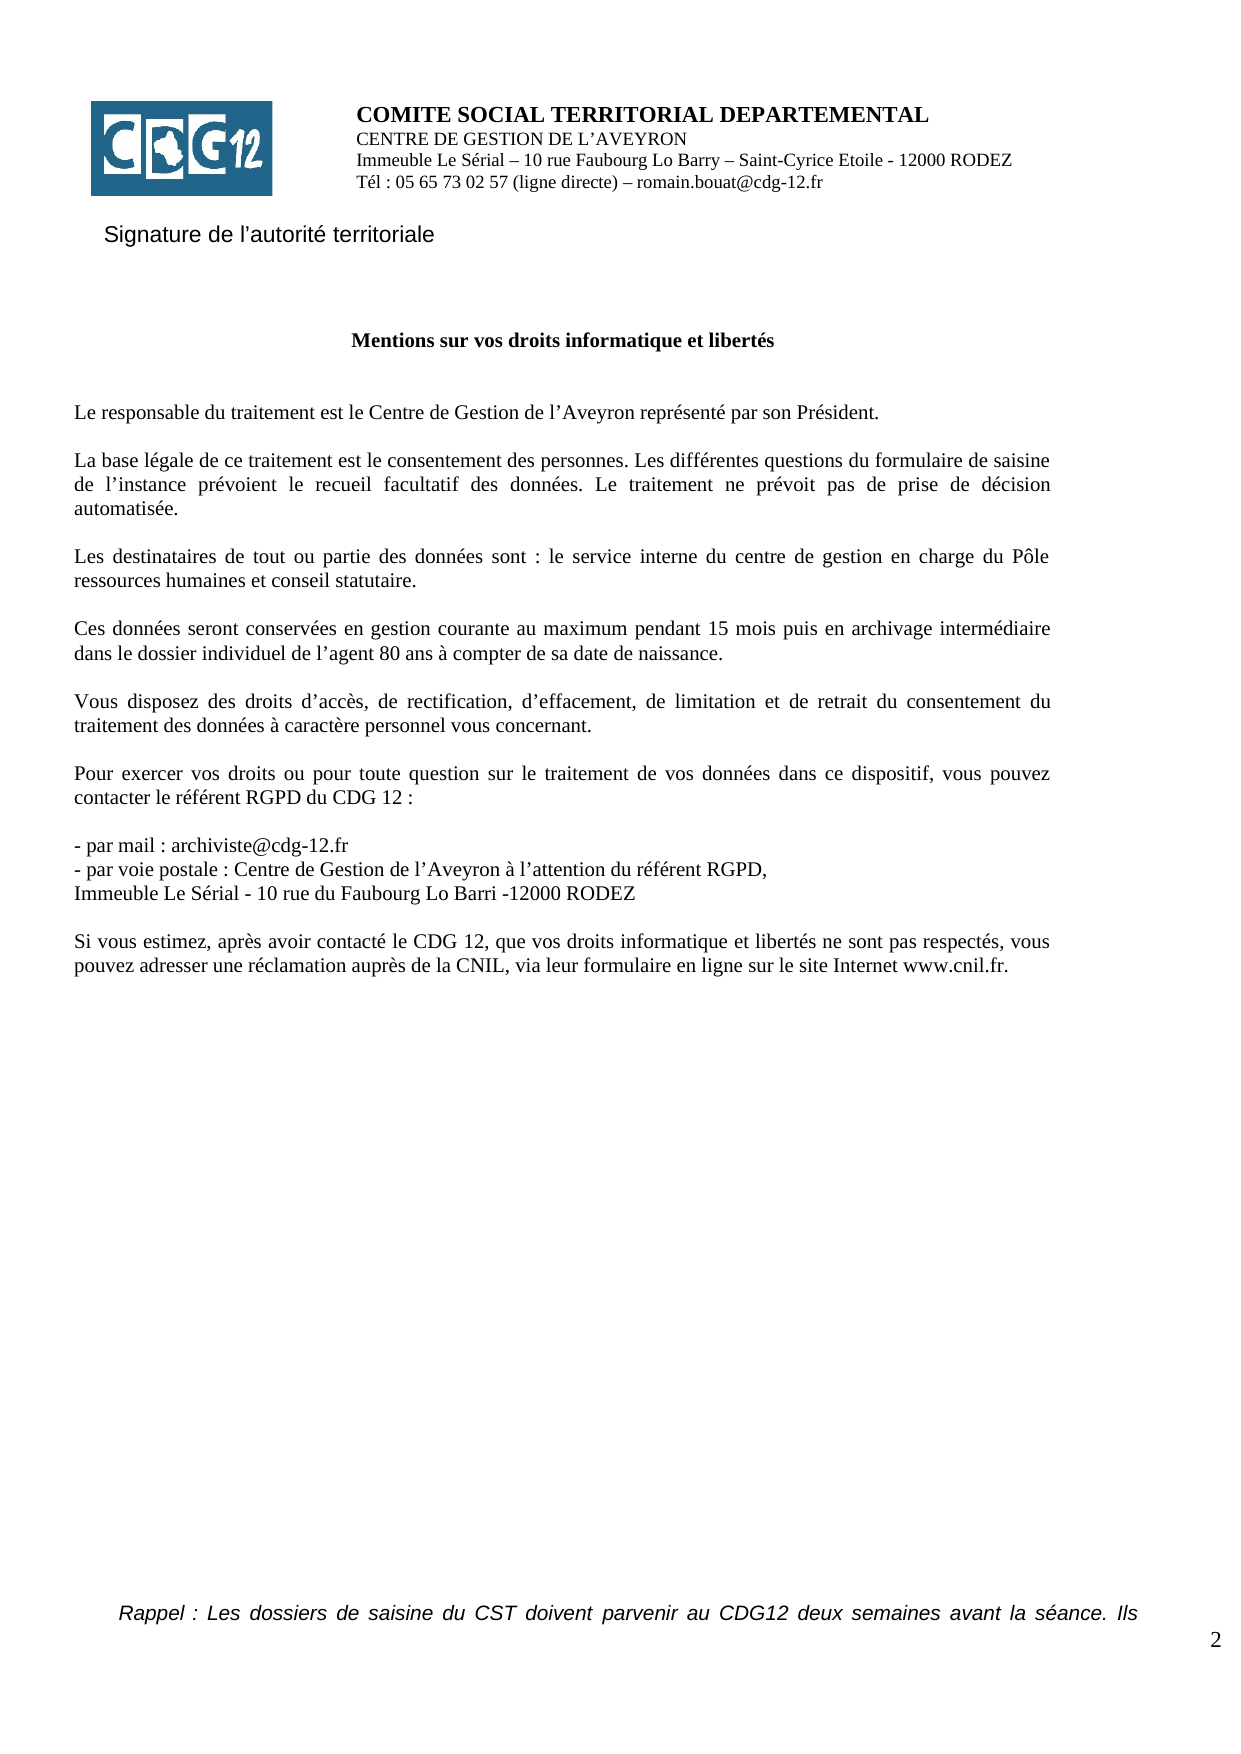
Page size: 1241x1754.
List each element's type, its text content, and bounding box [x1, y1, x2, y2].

text Les destinataires de tout ou partie des données sont : le service interne du centre de gestion en charge du Pôle ressources humaines et conseil statutaire. [74, 544, 1052, 592]
text - par voie postale : Centre de Gestion de l’Aveyron à l’attention du référent RGPD, [74, 857, 1052, 881]
text Si vous estimez, après avoir contacté le CDG 12, que vos droits informatique et libertés ne sont pas respectés, vous pouvez adresser une réclamation auprès de la CNIL, via leur formulaire en ligne sur le site Internet www.cnil.fr. [74, 929, 1052, 977]
text - par mail : archiviste@cdg-12.fr [74, 833, 1052, 857]
text Mentions sur vos droits informatique et libertés [74, 328, 1052, 352]
text Vous disposez des droits d’accès, de rectification, d’effacement, de limitation et de retrait du consentement du traitement des données à caractère personnel vous concernant. [74, 688, 1052, 737]
text Immeuble Le Sérial - 10 rue du Faubourg Lo Barri -12000 RODEZ [74, 881, 1052, 905]
text Ces données seront conservées en gestion courante au maximum pendant 15 mois puis en archivage intermédiaire dans le dossier individuel de l’agent 80 ans à compter de sa date de naissance. [74, 616, 1052, 664]
picture [91, 101, 273, 196]
text Le responsable du traitement est le Centre de Gestion de l’Aveyron représenté par son Président. [74, 400, 1052, 424]
text Pour exercer vos droits ou pour toute question sur le traitement de vos données dans ce dispositif, vous pouvez contacter le référent RGPD du CDG 12 : [74, 761, 1052, 809]
text Signature de l’autorité territoriale [103, 222, 1141, 247]
text La base légale de ce traitement est le consentement des personnes. Les différentes questions du formulaire de saisine de l’instance prévoient le recueil facultatif des données. Le traitement ne prévoit pas de prise de décision automatisée. [74, 448, 1052, 520]
